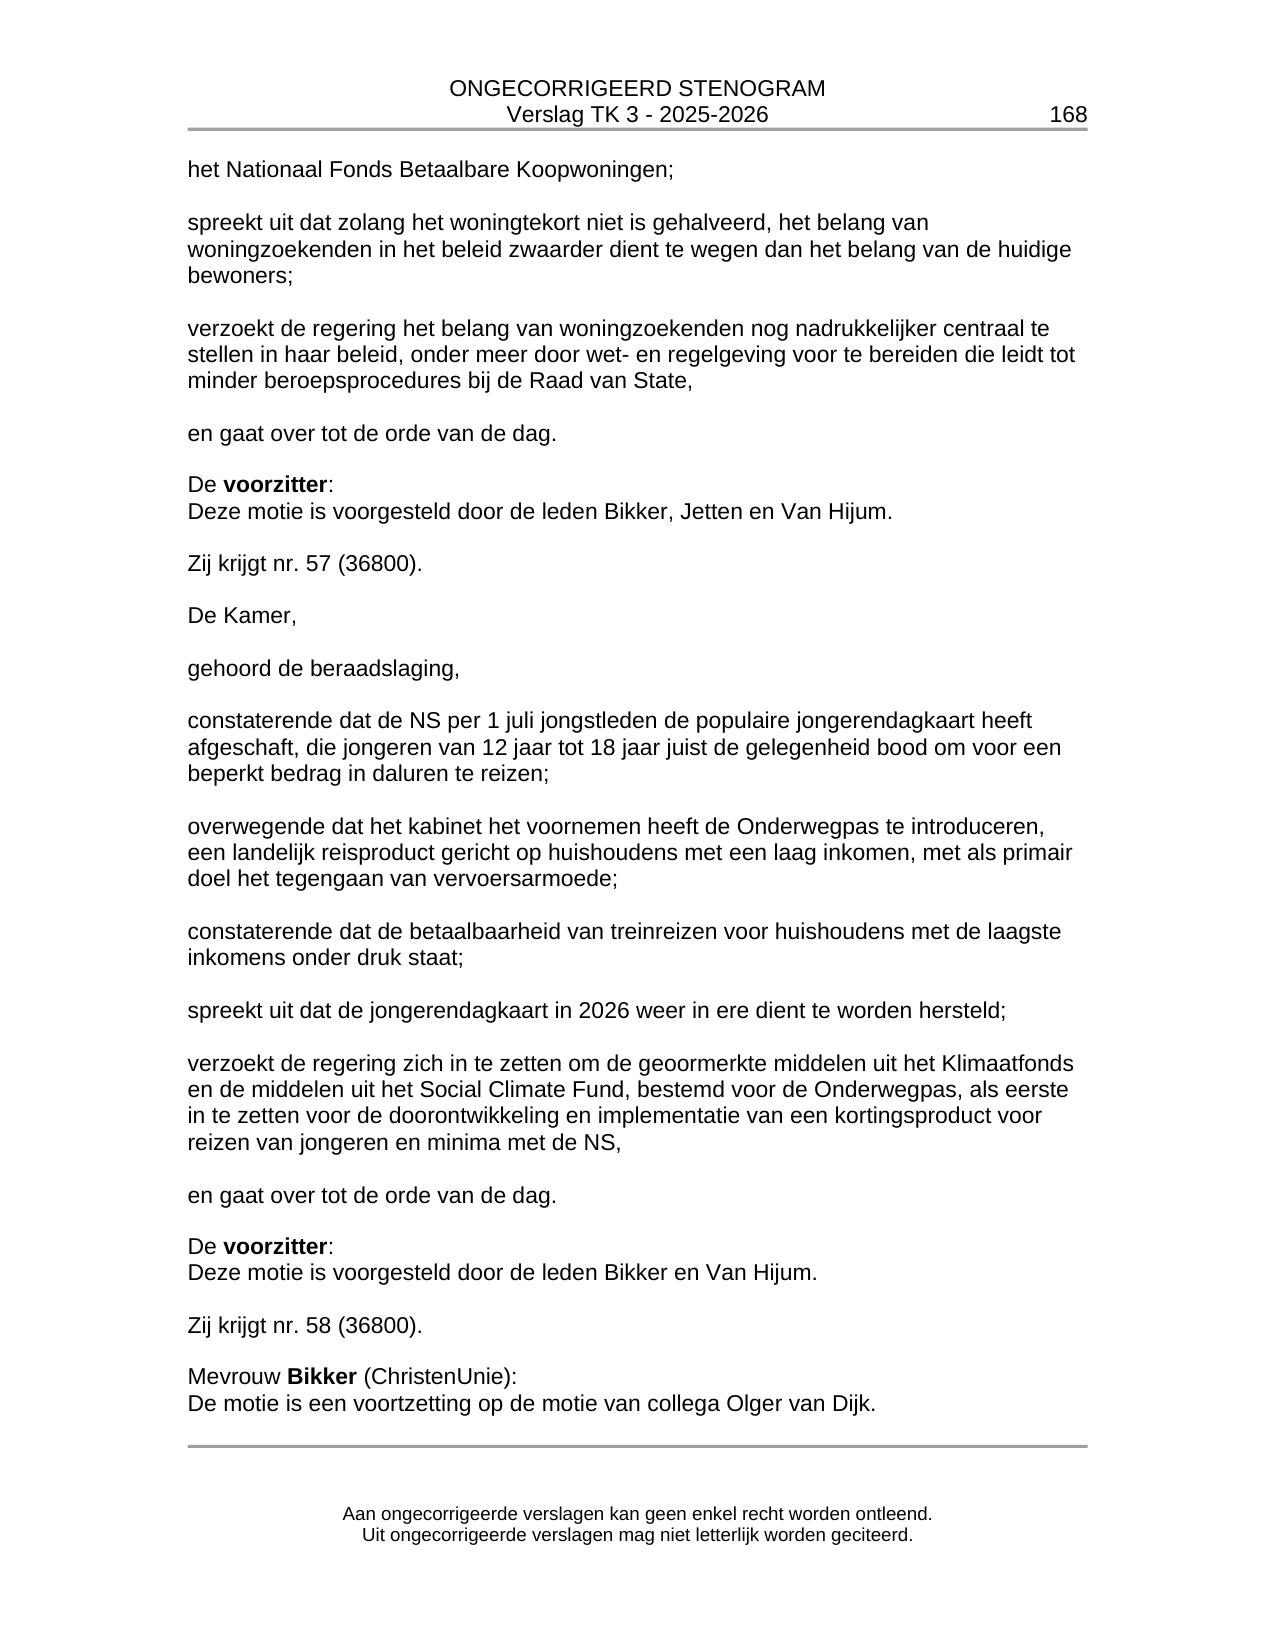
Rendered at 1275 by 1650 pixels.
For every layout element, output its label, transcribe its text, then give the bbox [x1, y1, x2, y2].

text De Kamer, gehoord de beraadslaging, constaterende dat de NS per 1 juli jongstleden de populaire jongerendagkaart heeft afgeschaft, die jongeren van 12 jaar tot 18 jaar juist de gelegenheid bood om voor een beperkt bedrag in daluren te reizen; overwegende dat het kabinet het voornemen heeft de Onderwegpas te introduceren, een landelijk reisproduct gericht op huishoudens met een laag inkomen, met als primair doel het tegengaan van vervoersarmoede; constaterende dat de betaalbaarheid van treinreizen voor huishoudens met de laagste inkomens onder druk staat; spreekt uit dat de jongerendagkaart in 2026 weer in ere dient te worden hersteld; verzoekt de regering zich in te zetten om de geoormerkte middelen uit het Klimaatfonds en de middelen uit het Social Climate Fund, bestemd voor de Onderwegpas, als eerste in te zetten voor de doorontwikkeling en implementatie van een kortingsproduct voor reizen van jongeren en minima met de NS, en gaat over tot de orde van de dag. [187, 602, 1087, 1208]
text De voorzitter: Deze motie is voorgesteld door de leden Bikker, Jetten en Van Hijum. Zij krijgt nr. 57 (36800). [187, 471, 1087, 577]
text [187, 1363, 1087, 1442]
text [187, 156, 1087, 446]
text De voorzitter: Deze motie is voorgesteld door de leden Bikker en Van Hijum. Zij krijgt nr. 58 (36800). [187, 1233, 1087, 1338]
